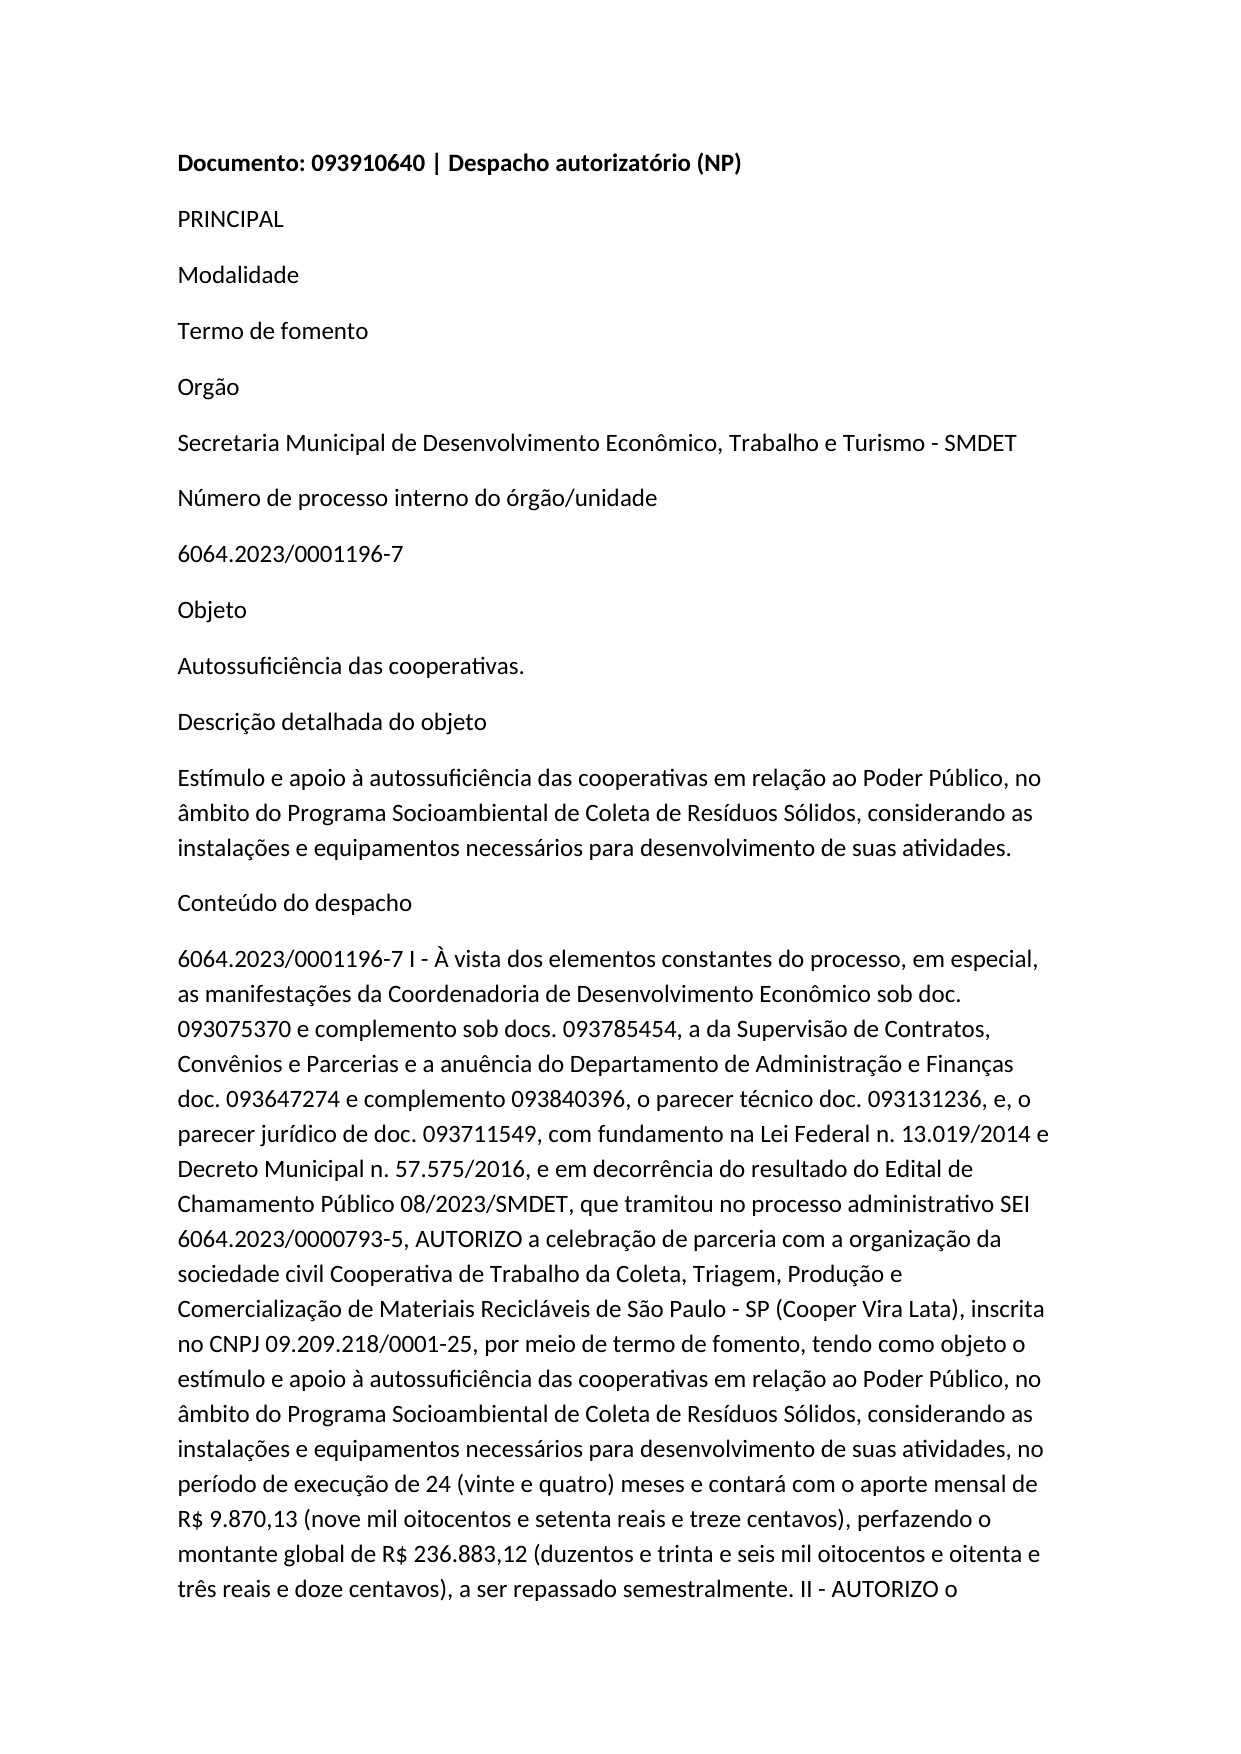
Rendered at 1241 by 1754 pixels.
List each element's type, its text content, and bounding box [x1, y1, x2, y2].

text Documento: 093910640 | Despacho autorizatório (NP) [177, 148, 1063, 178]
text Secretaria Municipal de Desenvolvimento Econômico, Trabalho e Turismo - SMDET [177, 427, 1063, 457]
text 6064.2023/0001196-7 [177, 538, 1063, 569]
text Autossuficiência das cooperativas. [177, 650, 1063, 681]
text PRINCIPAL [177, 203, 1063, 234]
text Objeto [177, 594, 1063, 625]
text Termo de fomento [177, 315, 1063, 346]
text Número de processo interno do órgão/unidade [177, 483, 1063, 513]
text Orgão [177, 371, 1063, 401]
text Descrição detalhada do objeto [177, 706, 1063, 736]
text Modalidade [177, 259, 1063, 290]
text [177, 943, 1063, 1604]
text Estímulo e apoio à autossuficiência das cooperativas em relação ao Poder Público, no âmbito do Programa Socioambiental de Coleta de Resíduos Sólidos, considerando as instalações e equipamentos necessários para desenvolvimento de suas atividades. [177, 762, 1063, 862]
text Conteúdo do despacho [177, 888, 1063, 918]
